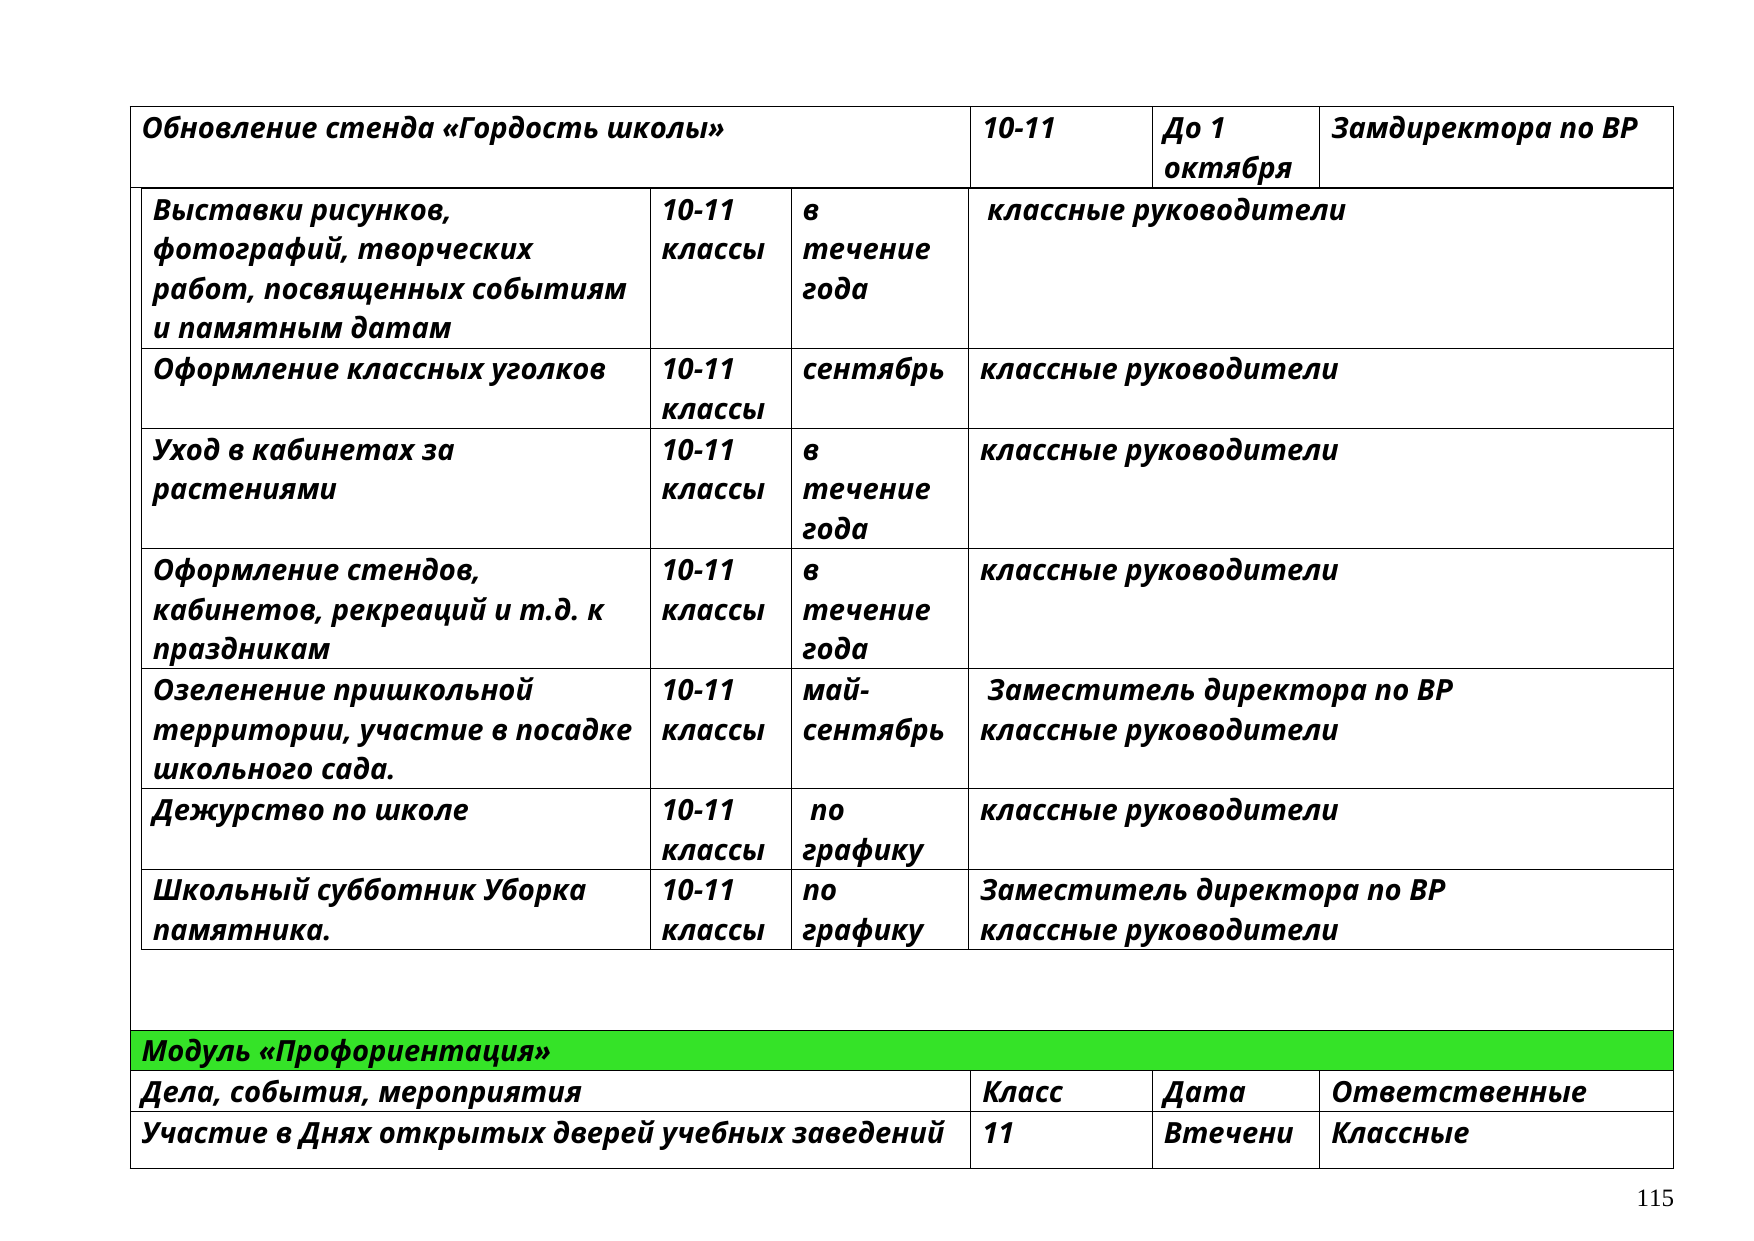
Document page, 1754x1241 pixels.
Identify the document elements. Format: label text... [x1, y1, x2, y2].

table_cell Втечении года [1153, 1112, 1319, 1168]
table_cell Обновление стенда «Гордость школы» [131, 107, 970, 187]
table_cell 10-11 [971, 107, 1152, 187]
table_cell Замдиректора по ВР [1320, 107, 1673, 187]
table_cell Класс [971, 1071, 1152, 1111]
table_cell Дата [1153, 1071, 1319, 1111]
table_cell [131, 188, 1673, 1029]
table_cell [131, 1112, 970, 1168]
table_cell До 1 октября [1153, 107, 1319, 187]
table_cell Дела, события, мероприятия [131, 1071, 970, 1111]
table_cell 11 [971, 1112, 1152, 1168]
table_cell Ответственные [1320, 1071, 1673, 1111]
table_cell Модуль «Профориентация» [131, 1031, 1673, 1070]
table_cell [1320, 1112, 1673, 1168]
